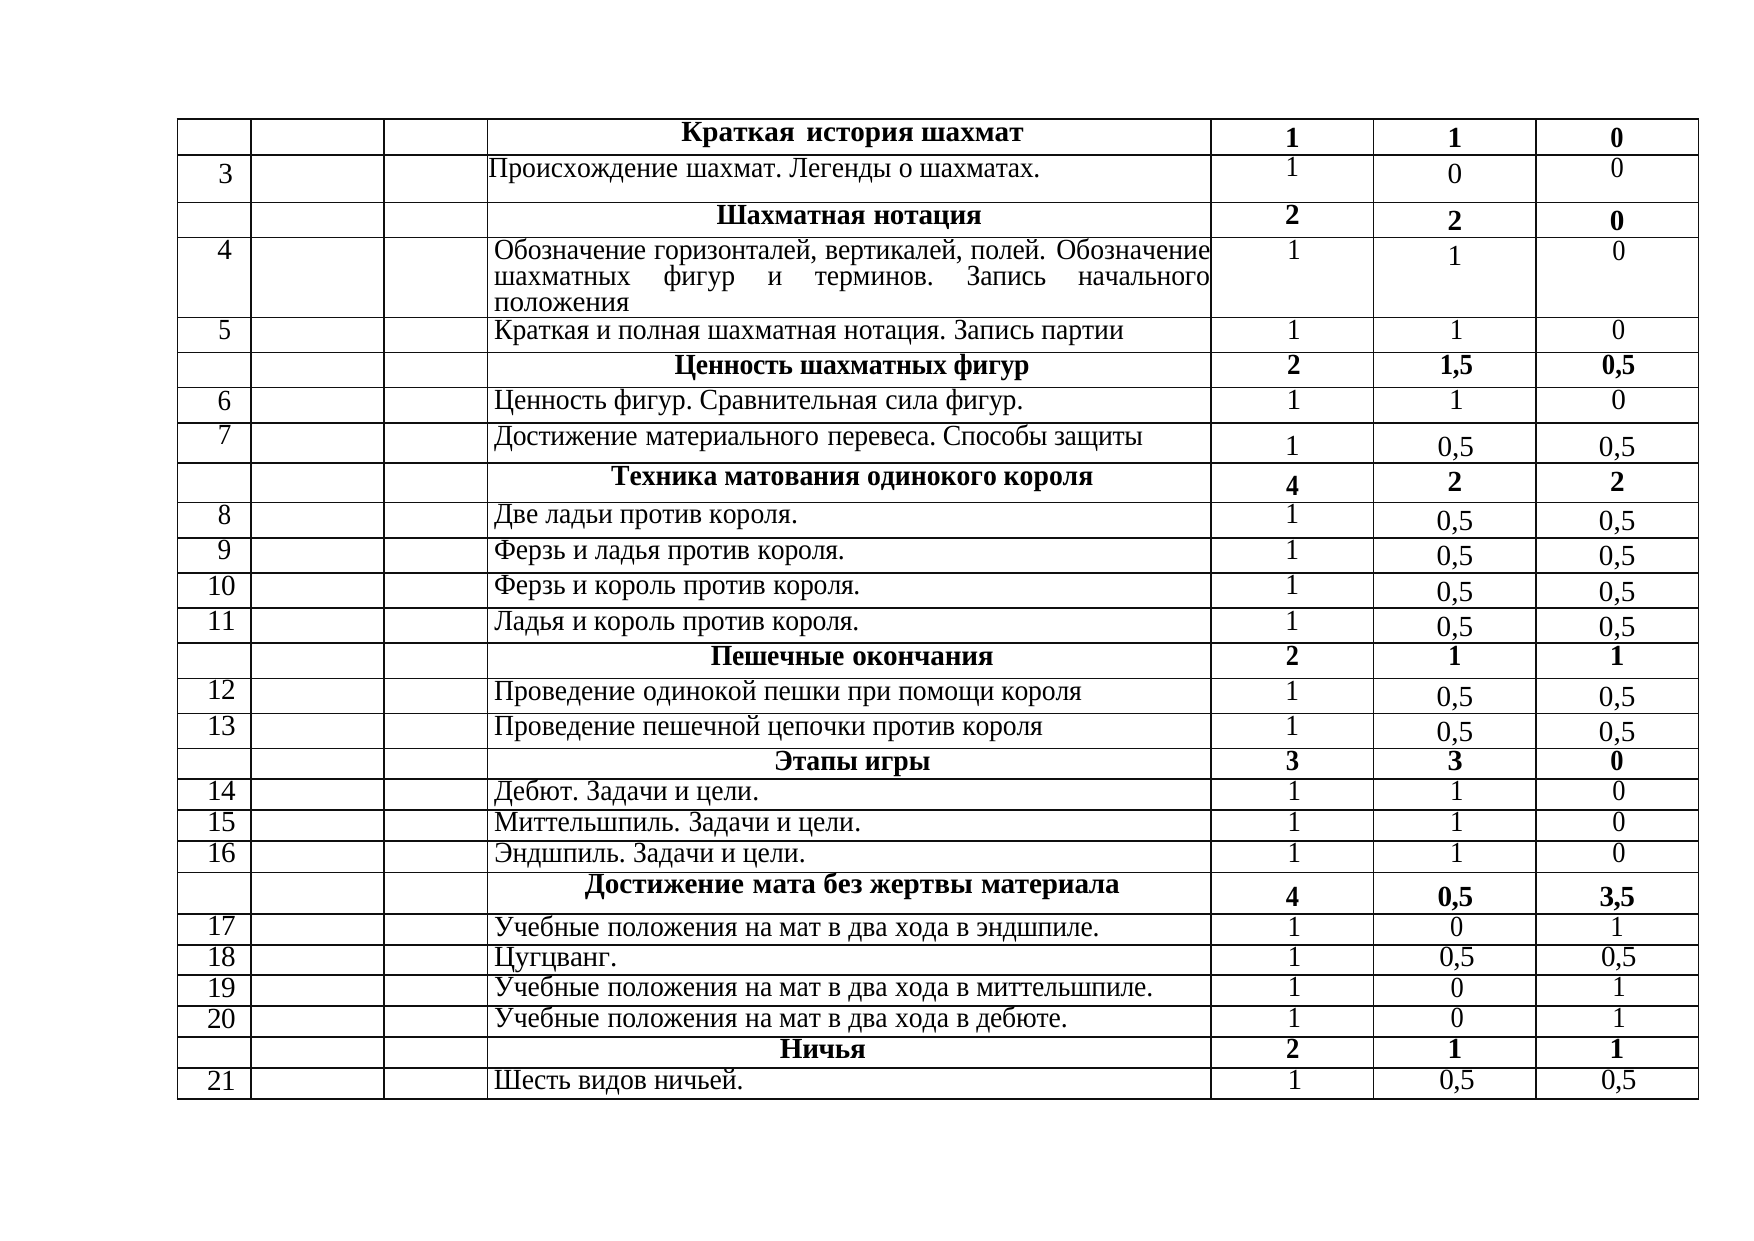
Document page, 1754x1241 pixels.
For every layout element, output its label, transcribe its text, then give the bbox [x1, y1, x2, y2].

table_cell Учебные положения на мат в два хода в миттельшпиле. [488, 976, 1210, 1005]
table_cell Миттельшпиль. Задачи и цели. [488, 811, 1210, 840]
table_cell [252, 539, 383, 572]
table_cell 1 [1374, 388, 1535, 422]
table_cell Ладья и король против короля. [488, 609, 1210, 642]
table_cell 11 [178, 609, 250, 642]
table_cell Проведение одинокой пешки при помощи короля [488, 679, 1210, 712]
table_cell [252, 749, 383, 778]
table_cell [252, 574, 383, 607]
table_cell 0 [1537, 318, 1698, 352]
table_cell 0 [1537, 156, 1698, 202]
table_cell 17 [178, 915, 250, 944]
table_cell [252, 842, 383, 872]
table_cell [385, 424, 487, 462]
table_cell [252, 464, 383, 502]
table_cell 1 [1374, 644, 1535, 677]
table_cell 2 [1212, 353, 1373, 387]
table_cell [385, 679, 487, 712]
table_cell 0 [1374, 915, 1535, 944]
table_cell 4 [178, 238, 250, 317]
table_cell 0,5 [1374, 946, 1535, 974]
table_cell 1 [1212, 318, 1373, 352]
table_cell 15 [178, 811, 250, 840]
table_cell [178, 464, 250, 502]
table_cell [385, 842, 487, 872]
table_cell [178, 644, 250, 677]
table_cell 0,5 [1537, 679, 1698, 712]
table_cell [385, 714, 487, 748]
table_cell 0,5 [1537, 424, 1698, 462]
table_cell 1 [1212, 424, 1373, 462]
table_cell 0 [1537, 811, 1698, 840]
table_cell Цугцванг. [488, 946, 1210, 974]
table_cell Обозначение горизонталей, вертикалей, полей. Обозначение шахматных фигур и терминов. Запись начального положения [488, 238, 1210, 317]
table_cell [385, 946, 487, 974]
table_cell [252, 156, 383, 202]
table_cell 10 [178, 574, 250, 607]
table_cell 0 [1537, 842, 1698, 872]
table_cell [252, 714, 383, 748]
table_cell Шесть видов ничьей. [488, 1069, 1210, 1098]
table_cell 1,5 [1374, 353, 1535, 387]
table_cell 0 [1537, 388, 1698, 422]
table_cell 1 [1212, 1069, 1373, 1098]
table_cell 1 [1212, 1007, 1373, 1036]
table_cell 1 [1212, 976, 1373, 1005]
table_cell Происхождение шахмат. Легенды о шахматах. [488, 156, 1210, 202]
table_cell [385, 353, 487, 387]
table_cell [252, 1038, 383, 1067]
table_cell Этапы игры [488, 749, 1210, 778]
table_cell 0,5 [1537, 714, 1698, 748]
table_cell [252, 946, 383, 974]
table_cell 0,5 [1537, 539, 1698, 572]
table_cell 4 [1212, 873, 1373, 913]
table_cell 1 [1212, 120, 1373, 154]
table_cell 1 [1537, 1038, 1698, 1067]
table_cell 0,5 [1537, 1069, 1698, 1098]
table_cell 0,5 [1374, 1069, 1535, 1098]
table_cell [252, 976, 383, 1005]
table_cell Достижение материального перевеса. Способы защиты [488, 424, 1210, 462]
table_cell 1 [1212, 915, 1373, 944]
table_cell 1 [1537, 1007, 1698, 1036]
table_cell 0,5 [1537, 503, 1698, 537]
table_cell 1 [1212, 714, 1373, 748]
table_cell Ферзь и король против короля. [488, 574, 1210, 607]
table_cell [385, 318, 487, 352]
table_cell 1 [1212, 156, 1373, 202]
table_cell [252, 503, 383, 537]
table_cell 0 [1374, 976, 1535, 1005]
table_cell 0 [1537, 120, 1698, 154]
table_cell Краткая история шахмат [488, 120, 1210, 154]
table_cell 1 [1374, 811, 1535, 840]
table_cell 0 [1537, 203, 1698, 237]
table_cell 0 [1374, 1007, 1535, 1036]
table_cell [385, 811, 487, 840]
table_cell Ценность фигур. Сравнительная сила фигур. [488, 388, 1210, 422]
table_cell Учебные положения на мат в два хода в эндшпиле. [488, 915, 1210, 944]
table_cell 2 [1212, 1038, 1373, 1067]
table_cell 0,5 [1374, 574, 1535, 607]
table_cell 3 [1212, 749, 1373, 778]
table_cell [178, 749, 250, 778]
table_cell 21 [178, 1069, 250, 1098]
table_cell 1 [1374, 120, 1535, 154]
table_cell 1 [1212, 238, 1373, 317]
table_cell 3 [178, 156, 250, 202]
table_cell Краткая и полная шахматная нотация. Запись партии [488, 318, 1210, 352]
table_cell 1 [1212, 842, 1373, 872]
table_cell 16 [178, 842, 250, 872]
table_cell 1 [1537, 644, 1698, 677]
table_cell [385, 644, 487, 677]
table_cell 14 [178, 780, 250, 809]
table_cell [178, 353, 250, 387]
table_cell [252, 679, 383, 712]
table_cell [385, 1038, 487, 1067]
table_cell 12 [178, 679, 250, 712]
table_cell 2 [1537, 464, 1698, 502]
table_cell 2 [1212, 203, 1373, 237]
table_cell [252, 120, 383, 154]
table_cell 8 [178, 503, 250, 537]
table_cell Техника матования одинокого короля [488, 464, 1210, 502]
table_cell [178, 1038, 250, 1067]
table_cell 0,5 [1374, 424, 1535, 462]
table_cell Ферзь и ладья против короля. [488, 539, 1210, 572]
table_cell 1 [1374, 1038, 1535, 1067]
table_cell 1 [1374, 318, 1535, 352]
table_cell 1 [1537, 976, 1698, 1005]
table_cell 1 [1212, 811, 1373, 840]
table_cell 3,5 [1537, 873, 1698, 913]
table_cell [385, 749, 487, 778]
table_cell 0 [1537, 238, 1698, 317]
table_cell 1 [1374, 238, 1535, 317]
table_cell [385, 464, 487, 502]
table_cell [385, 156, 487, 202]
table_cell [252, 318, 383, 352]
table_cell [385, 873, 487, 913]
table_cell 2 [1212, 644, 1373, 677]
table_cell 7 [178, 424, 250, 462]
table_cell 1 [1537, 915, 1698, 944]
table_cell 0,5 [1374, 679, 1535, 712]
table_cell [252, 1069, 383, 1098]
table_cell 0,5 [1537, 353, 1698, 387]
table_cell [252, 424, 383, 462]
table_cell 9 [178, 539, 250, 572]
table_cell Проведение пешечной цепочки против короля [488, 714, 1210, 748]
table_cell 1 [1212, 503, 1373, 537]
table_cell 0,5 [1537, 609, 1698, 642]
table_cell 1 [1212, 946, 1373, 974]
table_cell 0,5 [1374, 609, 1535, 642]
table_cell Шахматная нотация [488, 203, 1210, 237]
table_cell [385, 203, 487, 237]
table_cell 1 [1212, 679, 1373, 712]
table_cell [252, 780, 383, 809]
table_cell [385, 609, 487, 642]
table_cell [385, 539, 487, 572]
table_cell 6 [178, 388, 250, 422]
table_cell Две ладьи против короля. [488, 503, 1210, 537]
table_cell [252, 811, 383, 840]
table_cell 0 [1537, 780, 1698, 809]
table_cell 1 [1212, 609, 1373, 642]
table_cell [385, 915, 487, 944]
table_cell [385, 503, 487, 537]
table_cell [385, 574, 487, 607]
table_cell [252, 609, 383, 642]
table_cell 0,5 [1537, 574, 1698, 607]
table_cell 1 [1212, 574, 1373, 607]
table_cell [178, 873, 250, 913]
table_cell [252, 388, 383, 422]
table_cell 0 [1374, 156, 1535, 202]
table_cell 0,5 [1374, 539, 1535, 572]
table_cell 0,5 [1537, 946, 1698, 974]
table_cell 1 [1374, 780, 1535, 809]
table_cell 2 [1374, 464, 1535, 502]
table_cell Эндшпиль. Задачи и цели. [488, 842, 1210, 872]
table_cell 20 [178, 1007, 250, 1036]
table_cell 2 [1374, 203, 1535, 237]
table_cell 3 [1374, 749, 1535, 778]
table_cell 0,5 [1374, 714, 1535, 748]
table_cell [385, 388, 487, 422]
table_cell 1 [1212, 539, 1373, 572]
table_cell [252, 238, 383, 317]
table_cell Пешечные окончания [488, 644, 1210, 677]
table_cell Дебют. Задачи и цели. [488, 780, 1210, 809]
table_cell [385, 238, 487, 317]
table_cell 1 [1212, 388, 1373, 422]
table_cell [385, 780, 487, 809]
table_cell 0,5 [1374, 503, 1535, 537]
table_cell 1 [1212, 780, 1373, 809]
table_cell 4 [1212, 464, 1373, 502]
table_cell [252, 915, 383, 944]
table_cell [252, 203, 383, 237]
table_cell [385, 120, 487, 154]
table_cell Учебные положения на мат в два хода в дебюте. [488, 1007, 1210, 1036]
table_cell [178, 203, 250, 237]
table_cell 1 [1374, 842, 1535, 872]
table_cell Достижение мата без жертвы материала [488, 873, 1210, 913]
table_cell [252, 873, 383, 913]
table_cell 19 [178, 976, 250, 1005]
table_cell [178, 120, 250, 154]
table_cell 18 [178, 946, 250, 974]
table_cell [252, 353, 383, 387]
table_cell [252, 1007, 383, 1036]
table_cell 5 [178, 318, 250, 352]
table_cell 13 [178, 714, 250, 748]
table_cell 0,5 [1374, 873, 1535, 913]
table_cell Ценность шахматных фигур [488, 353, 1210, 387]
table_cell [385, 976, 487, 1005]
table_cell [385, 1007, 487, 1036]
table_cell [385, 1069, 487, 1098]
table_cell 0 [1537, 749, 1698, 778]
table_cell Ничья [488, 1038, 1210, 1067]
table_cell [252, 644, 383, 677]
